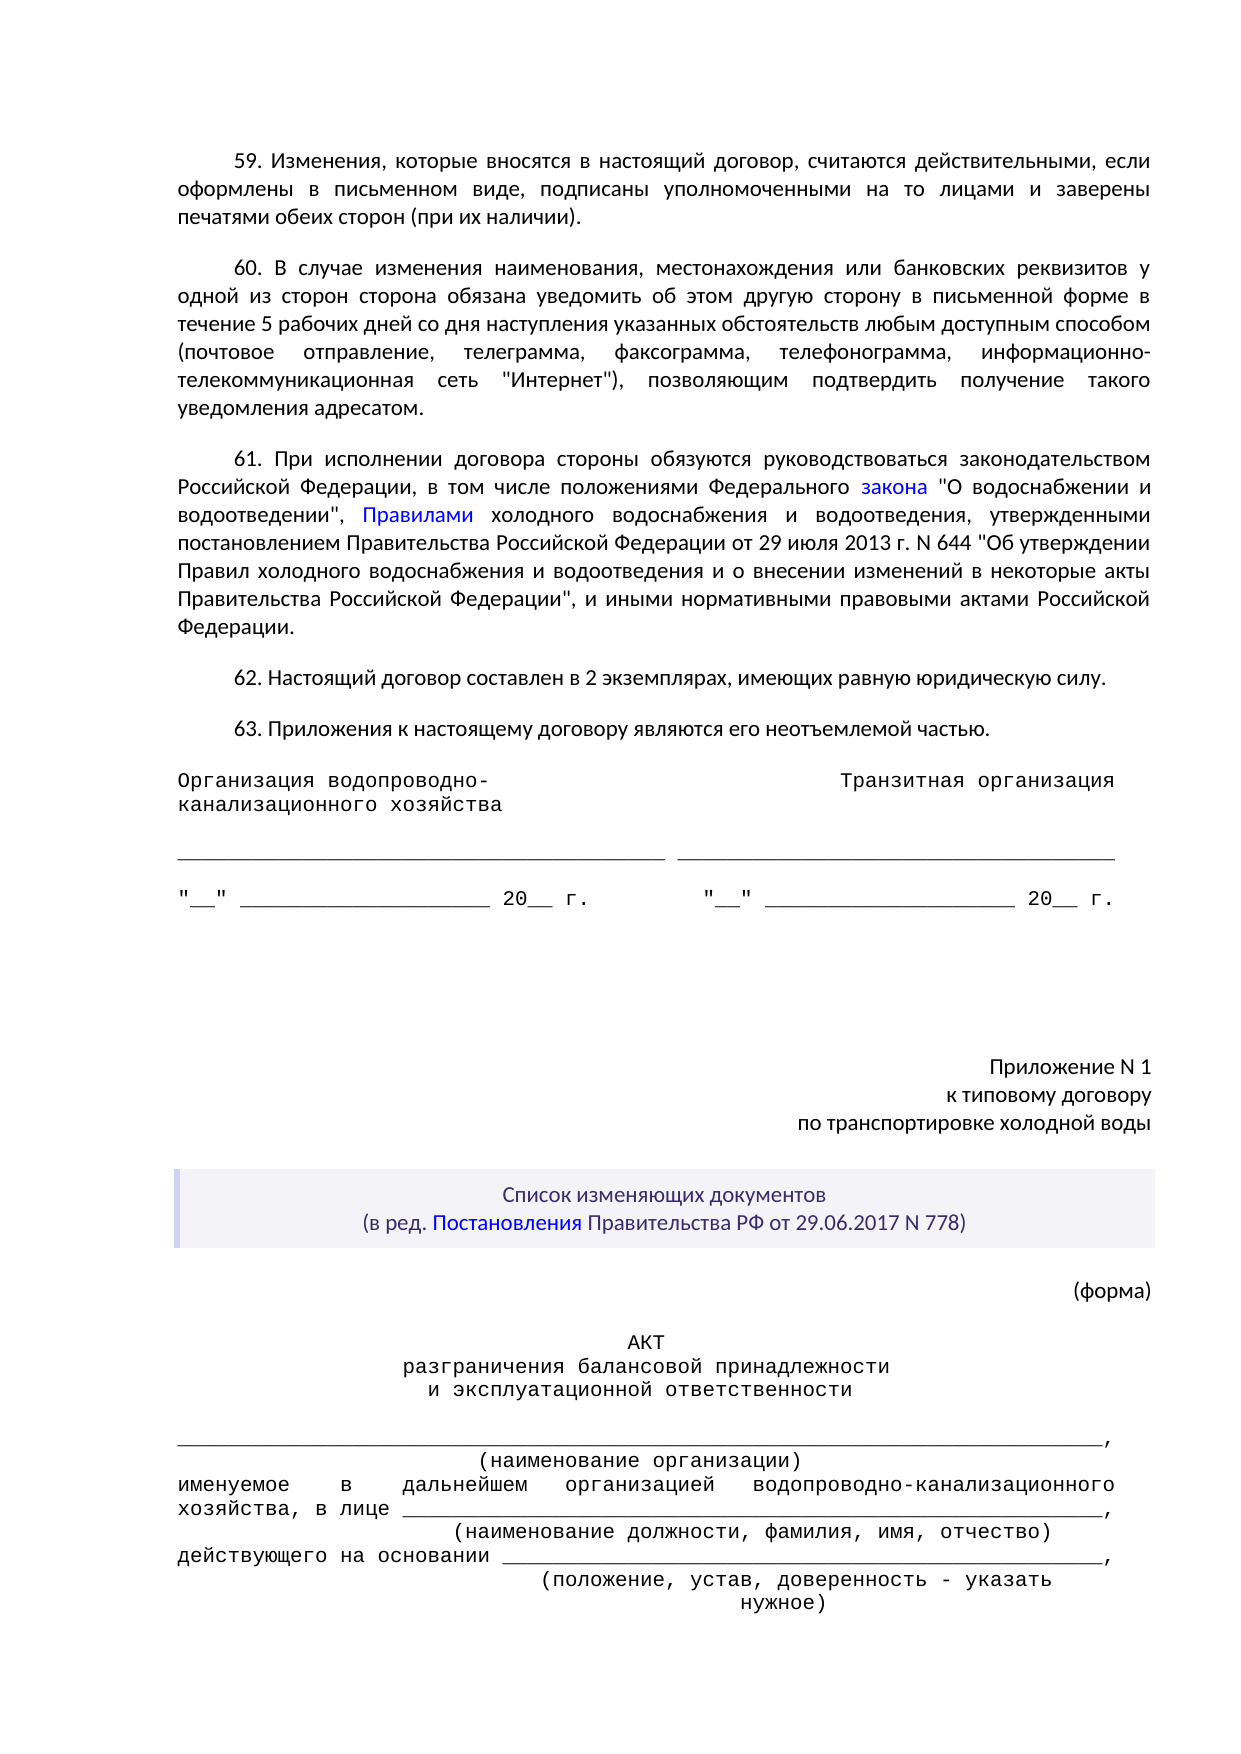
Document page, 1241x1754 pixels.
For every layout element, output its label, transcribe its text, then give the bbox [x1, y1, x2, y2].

text хозяйства, в лице ________________________________________________________, [177, 1498, 1152, 1521]
text по транспортировке холодной воды [177, 1108, 1152, 1136]
text Организация водопроводно- Транзитная организация [177, 770, 1152, 794]
text (форма) [177, 1276, 1152, 1304]
text 60. В случае изменения наименования, местонахождения или банковских реквизитов у одной из сторон сторона обязана уведомить об этом другую сторону в письменной форме в течение 5 рабочих дней со дня наступления указанных обстоятельств любым доступным способом (почтовое отправление, телеграмма, факсограмма, телефонограмма, информационно-телекоммуникационная сеть "Интернет"), позволяющим подтвердить получение такого уведомления адресатом. [177, 253, 1152, 421]
text к типовому договору [177, 1080, 1152, 1108]
text _______________________________________ ___________________________________ [177, 841, 1152, 865]
text АКТ [177, 1332, 1152, 1356]
text (наименование организации) [177, 1450, 1152, 1474]
text и эксплуатационной ответственности [177, 1379, 1152, 1403]
text канализационного хозяйства [177, 794, 1152, 817]
text нужное) [177, 1592, 1152, 1616]
text __________________________________________________________________________, [177, 1427, 1152, 1450]
text 62. Настоящий договор составлен в 2 экземплярах, имеющих равную юридическую силу. [177, 663, 1152, 691]
text Приложение N 1 [177, 1052, 1152, 1080]
text действующего на основании ________________________________________________, [177, 1545, 1152, 1569]
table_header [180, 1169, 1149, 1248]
text именуемое в дальнейшем организацией водопроводно-канализационного [177, 1474, 1152, 1498]
text 61. При исполнении договора стороны обязуются руководствоваться законодательством Российской Федерации, в том числе положениями Федерального закона "О водоснабжении и водоотведении", Правилами холодного водоснабжения и водоотведения, утвержденными постановлением Правительства Российской Федерации от 29 июля 2013 г. N 644 "Об утверждении Правил холодного водоснабжения и водоотведения и о внесении изменений в некоторые акты Правительства Российской Федерации", и иными нормативными правовыми актами Российской Федерации. [177, 444, 1152, 640]
text (положение, устав, доверенность - указать [177, 1569, 1152, 1592]
text (наименование должности, фамилия, имя, отчество) [177, 1521, 1152, 1545]
text 59. Изменения, которые вносятся в настоящий договор, считаются действительными, если оформлены в письменном виде, подписаны уполномоченными на то лицами и заверены печатями обеих сторон (при их наличии). [177, 146, 1152, 230]
text "__" ____________________ 20__ г. "__" ____________________ 20__ г. [177, 888, 1152, 912]
text разграничения балансовой принадлежности [177, 1356, 1152, 1379]
text 63. Приложения к настоящему договору являются его неотъемлемой частью. [177, 714, 1152, 742]
